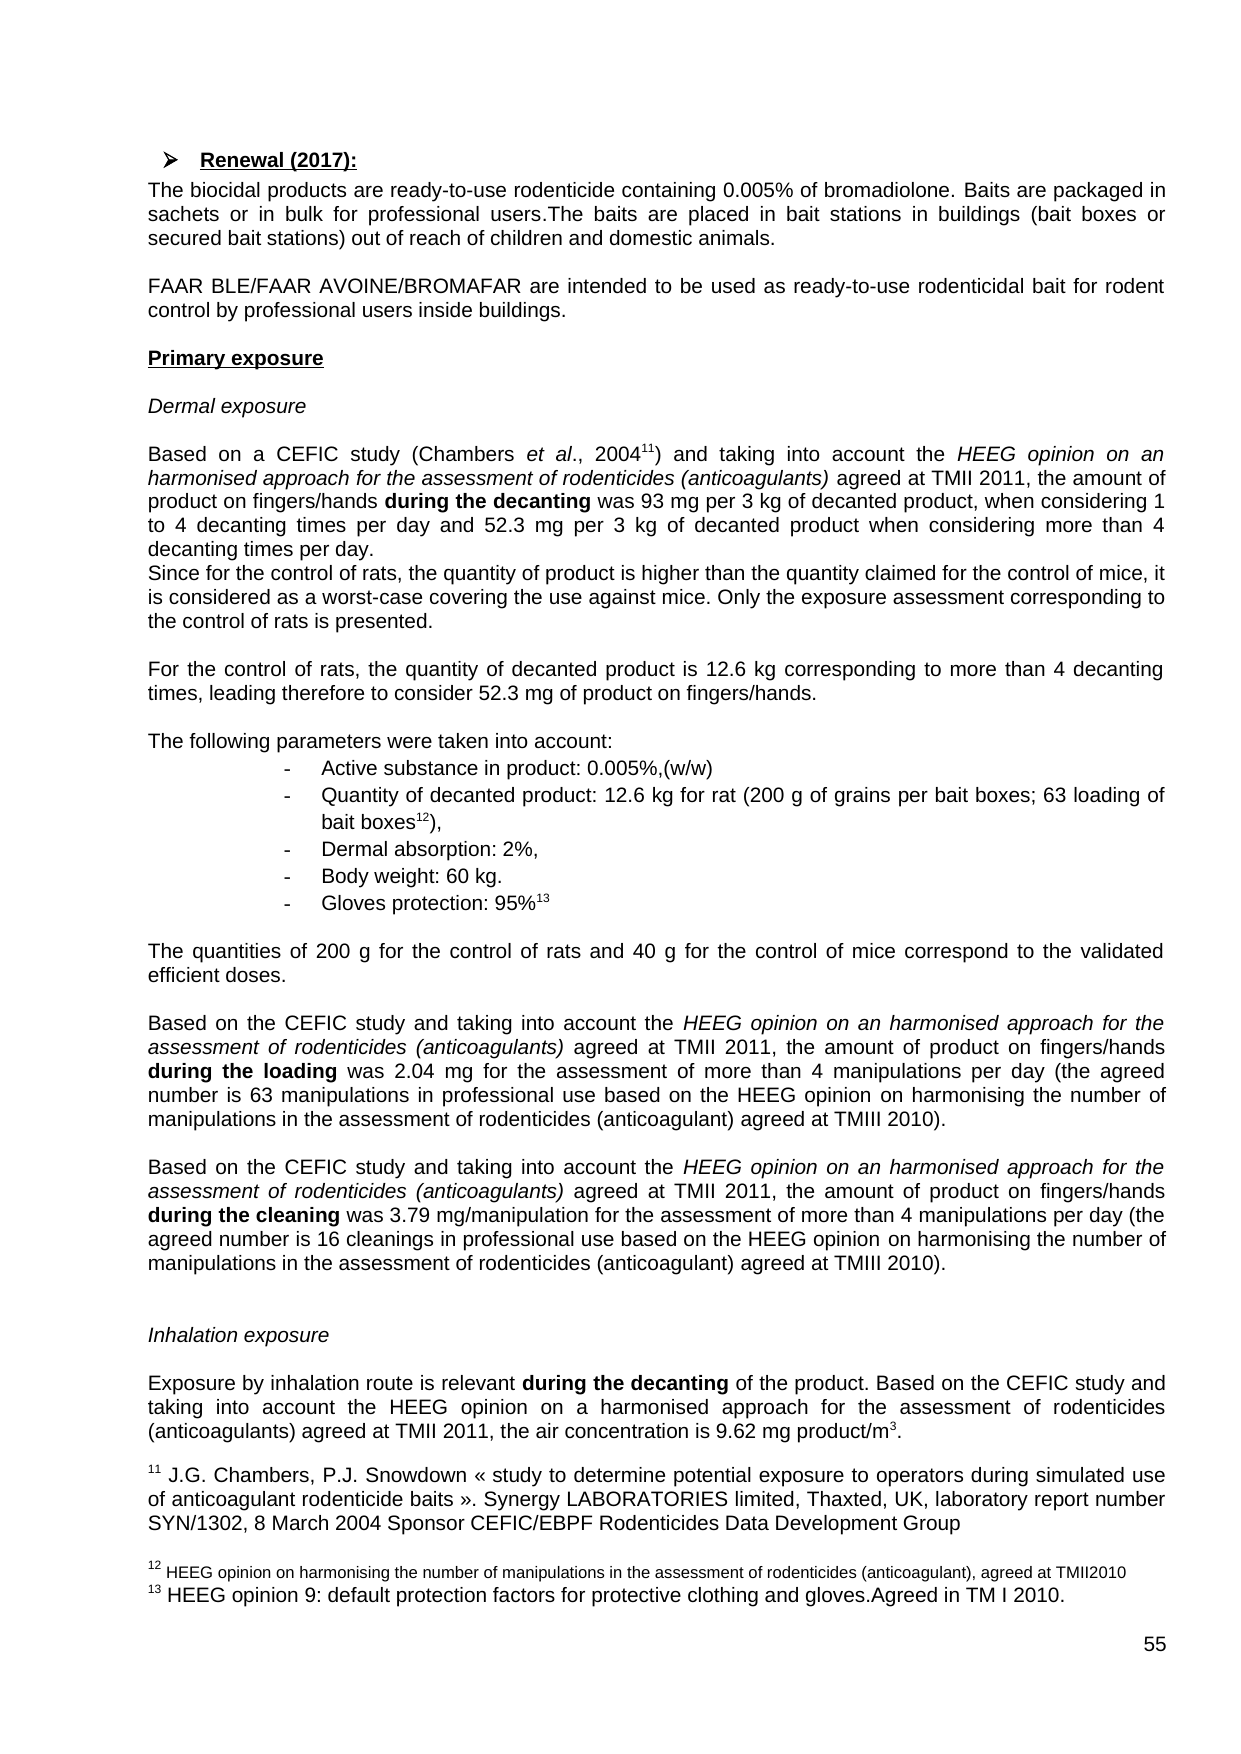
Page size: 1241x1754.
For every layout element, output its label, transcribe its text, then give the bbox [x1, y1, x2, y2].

text Inhalation exposure [148, 1323, 1166, 1347]
list Body weight: 60 kg. [283, 861, 1166, 888]
text Primary exposure [148, 346, 1166, 369]
list Gloves protection: 95% [283, 888, 1166, 915]
text Based on a CEFIC study (Chambers et al., 2004) and taking into account the HEEG opinion on an harmonised approach for the assessment of rodenticides (anticoagulants) agreed at TMII 2011, the amount of product on fingers/hands during the decanting was 93 mg per 3 kg of decanted product, when considering 1 to 4 decanting times per day and 52.3 mg per 3 kg of decanted product when considering more than 4 decanting times per day. [148, 441, 1166, 561]
text Based on the CEFIC study and taking into account the HEEG opinion on an harmonised approach for the assessment of rodenticides (anticoagulants) agreed at TMII 2011, the amount of product on fingers/hands during the cleaning was 3.79 mg/manipulation for the assessment of more than 4 manipulations per day (the agreed number is 16 cleanings in professional use based on the HEEG opinion on harmonising the number of manipulations in the assessment of rodenticides (anticoagulant) agreed at TMIII 2010). [148, 1155, 1166, 1275]
text Since for the control of rats, the quantity of product is higher than the quantity claimed for the control of mice, it is considered as a worst-case covering the use against mice. Only the exposure assessment corresponding to the control of rats is presented. [148, 561, 1166, 633]
text The biocidal products are ready-to-use rodenticide containing 0.005% of bromadiolone. Baits are packaged in sachets or in bulk for professional users.The baits are placed in bait stations in buildings (bait boxes or secured bait stations) out of reach of children and domestic animals. [148, 178, 1166, 250]
text FAAR BLE/FAAR AVOINE/BROMAFAR are intended to be used as ready-to-use rodenticidal bait for rodent control by professional users inside buildings. [148, 274, 1166, 322]
list Renewal (2017): [162, 148, 1166, 172]
text The following parameters were taken into account: [148, 729, 1166, 753]
text Exposure by inhalation route is relevant during the decanting of the product. Based on the CEFIC study and taking into account the HEEG opinion on a harmonised approach for the assessment of rodenticides (anticoagulants) agreed at TMII 2011, the air concentration is 9.62 mg product/m3. [148, 1371, 1166, 1442]
list Quantity of decanted product: 12.6 kg for rat (200 g of grains per bait boxes; 63 loading of bait boxes), [283, 780, 1166, 834]
text Dermal exposure [148, 393, 1166, 417]
text For the control of rats, the quantity of decanted product is 12.6 kg corresponding to more than 4 decanting times, leading therefore to consider 52.3 mg of product on fingers/hands. [148, 657, 1166, 705]
text The quantities of 200 g for the control of rats and 40 g for the control of mice correspond to the validated efficient doses. [148, 939, 1166, 987]
list Active substance in product: 0.005%,(w/w) [283, 753, 1166, 780]
list Dermal absorption: 2%, [283, 834, 1166, 861]
text Based on the CEFIC study and taking into account the HEEG opinion on an harmonised approach for the assessment of rodenticides (anticoagulants) agreed at TMII 2011, the amount of product on fingers/hands during the loading was 2.04 mg for the assessment of more than 4 manipulations per day (the agreed number is 63 manipulations in professional use based on the HEEG opinion on harmonising the number of manipulations in the assessment of rodenticides (anticoagulant) agreed at TMIII 2010). [148, 1011, 1166, 1131]
